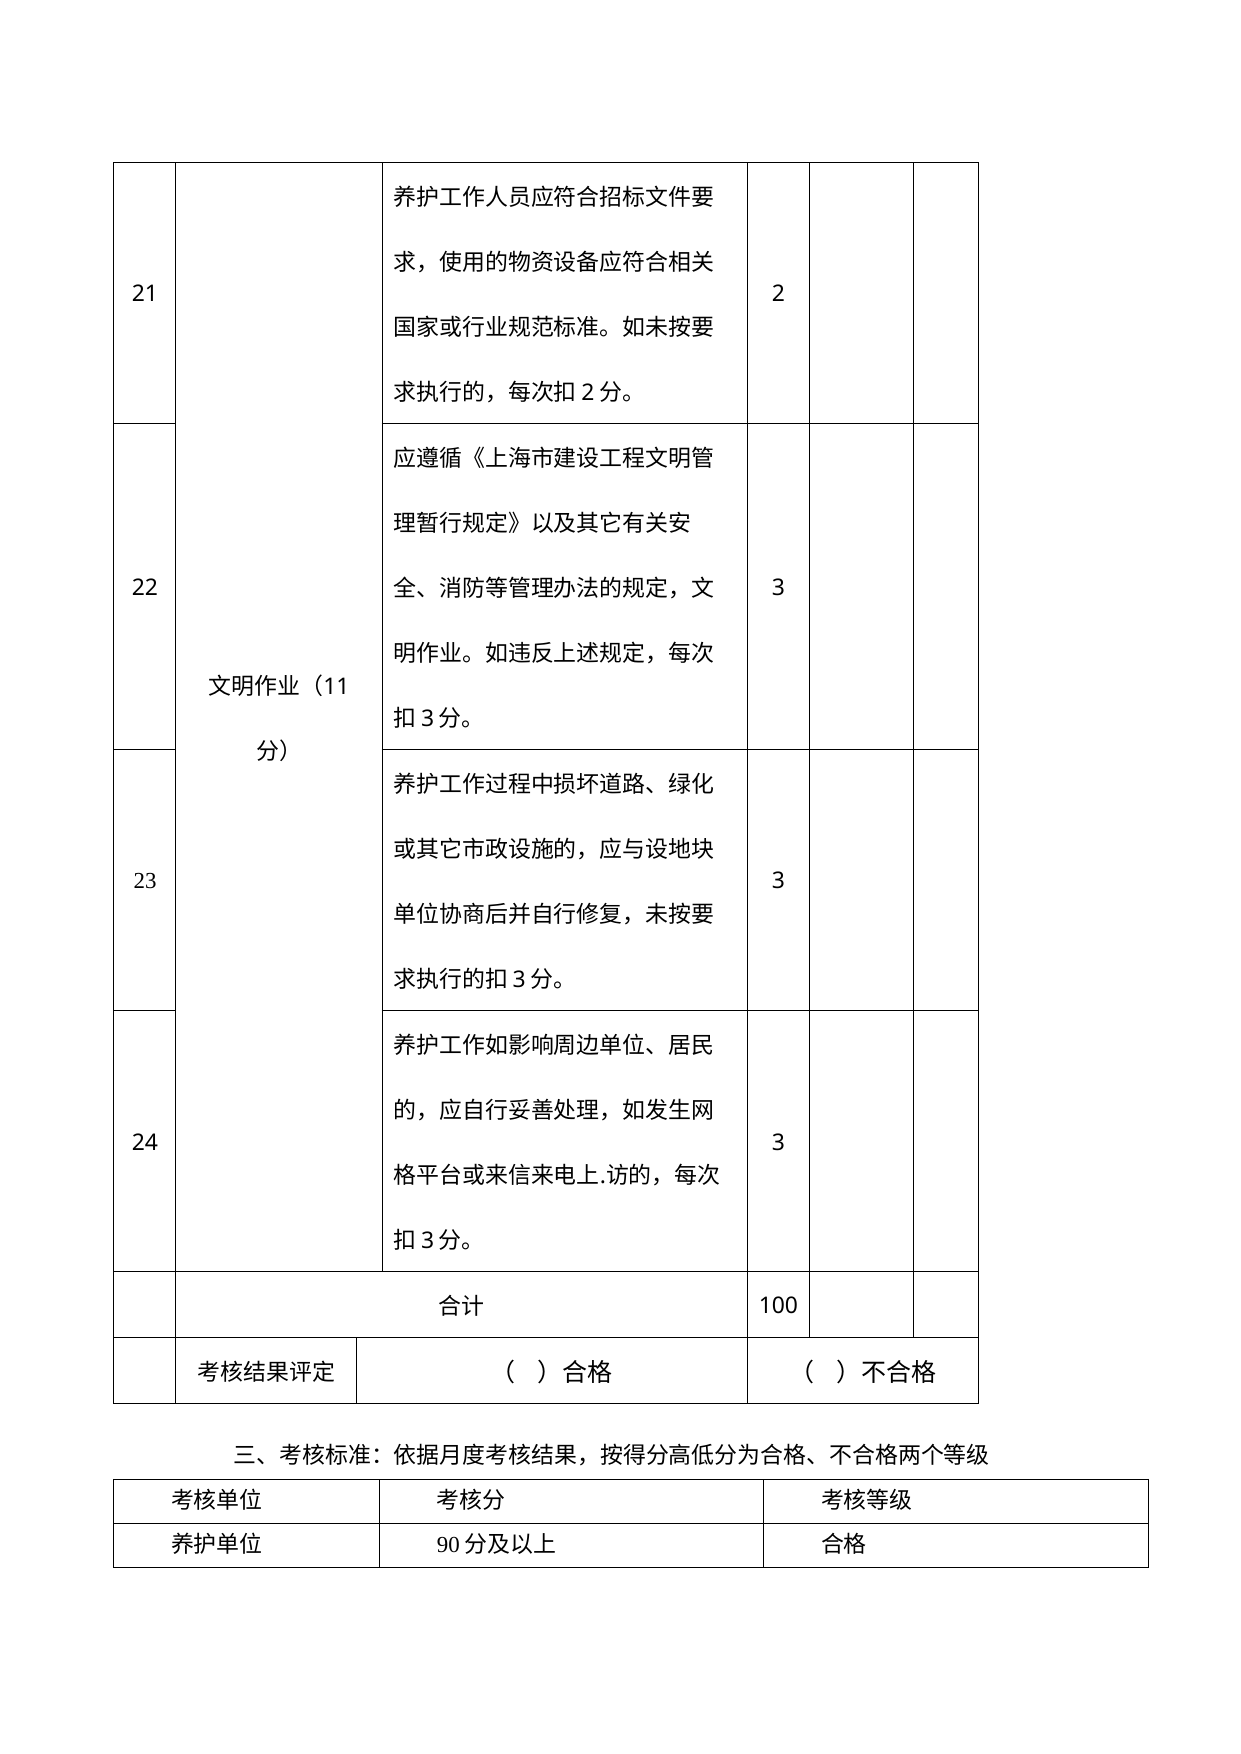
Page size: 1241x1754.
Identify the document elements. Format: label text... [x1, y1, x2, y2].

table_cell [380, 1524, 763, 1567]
text 三、考核标准：依据月度考核结果，按得分高低分为合格、不合格两个等级 [187, 1437, 1053, 1470]
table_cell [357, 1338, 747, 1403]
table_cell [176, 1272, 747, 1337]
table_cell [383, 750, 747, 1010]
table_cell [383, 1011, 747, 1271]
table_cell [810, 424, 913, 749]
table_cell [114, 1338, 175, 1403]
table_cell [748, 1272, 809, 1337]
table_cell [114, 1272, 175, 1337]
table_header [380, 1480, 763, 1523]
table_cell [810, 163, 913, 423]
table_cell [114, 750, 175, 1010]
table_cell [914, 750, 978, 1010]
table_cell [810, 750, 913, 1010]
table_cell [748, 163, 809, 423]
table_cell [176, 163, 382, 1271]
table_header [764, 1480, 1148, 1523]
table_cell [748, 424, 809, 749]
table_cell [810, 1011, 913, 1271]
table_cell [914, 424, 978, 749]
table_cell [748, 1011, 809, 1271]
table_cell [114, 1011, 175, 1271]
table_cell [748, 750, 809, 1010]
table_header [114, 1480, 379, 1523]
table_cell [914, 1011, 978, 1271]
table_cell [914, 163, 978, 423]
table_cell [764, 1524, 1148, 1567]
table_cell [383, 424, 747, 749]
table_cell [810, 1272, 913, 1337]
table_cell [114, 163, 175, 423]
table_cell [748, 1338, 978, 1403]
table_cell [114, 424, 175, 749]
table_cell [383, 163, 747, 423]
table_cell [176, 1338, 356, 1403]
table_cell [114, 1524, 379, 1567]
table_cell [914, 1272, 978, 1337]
